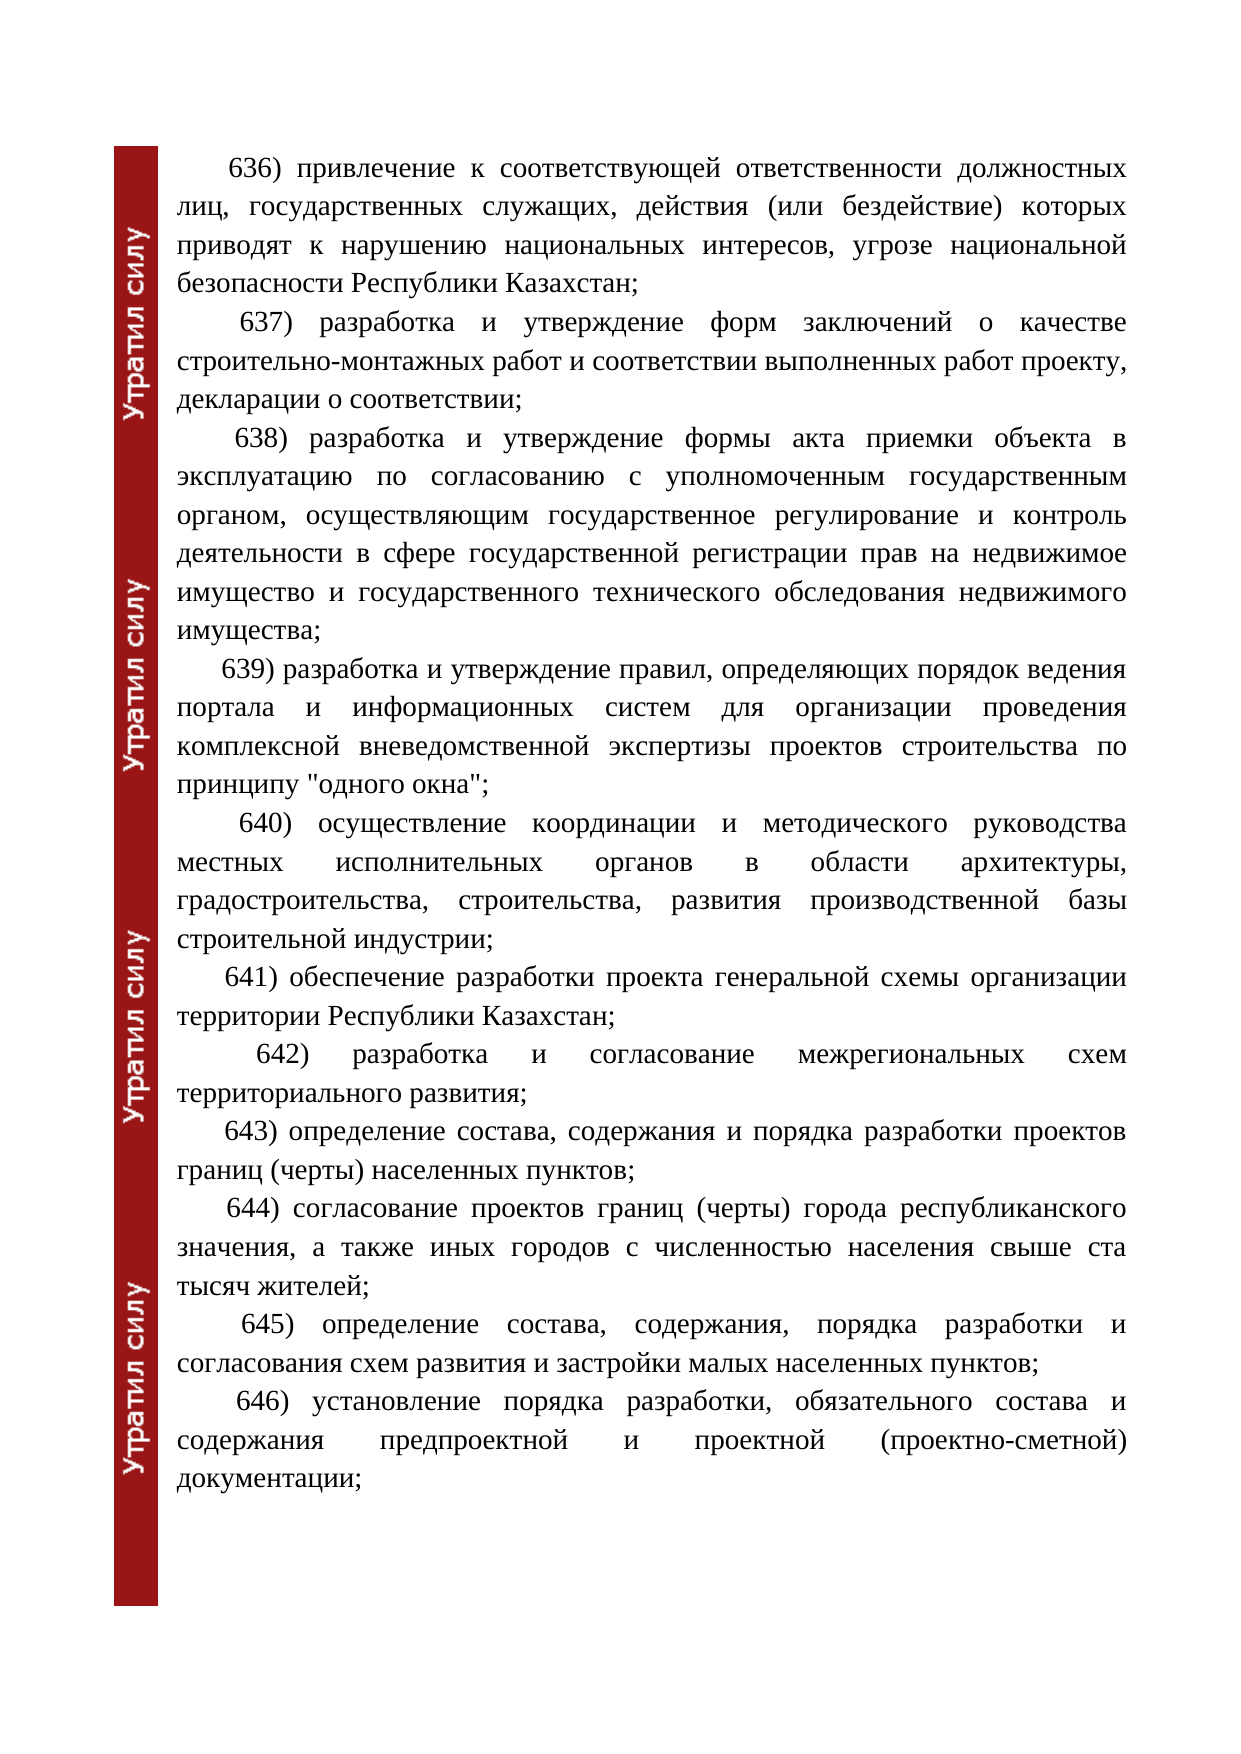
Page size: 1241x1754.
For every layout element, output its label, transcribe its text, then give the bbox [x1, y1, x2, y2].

text 637) разработка и утверждение форм заключений о качестве строительно-монтажных работ и соответствии выполненных работ проекту, декларации о соответствии; [112, 304, 1128, 415]
picture [114, 1378, 158, 1383]
picture [114, 954, 158, 959]
picture [114, 415, 158, 420]
picture [114, 299, 158, 304]
text 641) обеспечение разработки проекта генеральной схемы организации территории Республики Казахстан; [112, 959, 1128, 1031]
text 636) привлечение к соответствующей ответственности должностных лиц, государственных служащих, действия (или бездействие) которых приводят к нарушению национальных интересов, угрозе национальной безопасности Республики Казахстан; [112, 150, 1128, 299]
picture [114, 1494, 158, 1606]
text 640) осуществление координации и методического руководства местных исполнительных органов в области архитектуры, градостроительства, строительства, развития производственной базы строительной индустрии; [112, 805, 1128, 954]
text 643) определение состава, содержания и порядка разработки проектов границ (черты) населенных пунктов; [112, 1113, 1128, 1186]
text 646) установление порядка разработки, обязательного состава и содержания предпроектной и проектной (проектно-сметной) документации; [112, 1383, 1128, 1494]
picture [114, 1031, 158, 1036]
text 639) разработка и утверждение правил, определяющих порядок ведения портала и информационных систем для организации проведения комплексной вневедомственной экспертизы проектов строительства по принципу "одного окна"; [112, 651, 1128, 800]
picture [114, 1108, 158, 1113]
picture [114, 1301, 158, 1306]
text 644) согласование проектов границ (черты) города республиканского значения, а также иных городов с численностью населения свыше ста тысяч жителей; [112, 1191, 1128, 1301]
text 645) определение состава, содержания, порядка разработки и согласования схем развития и застройки малых населенных пунктов; [112, 1306, 1128, 1378]
picture [114, 800, 158, 805]
picture [114, 646, 158, 651]
text 638) разработка и утверждение формы акта приемки объекта в эксплуатацию по согласованию с уполномоченным государственным органом, осуществляющим государственное регулирование и контроль деятельности в сфере государственной регистрации прав на недвижимое имущество и государственного технического обследования недвижимого имущества; [112, 420, 1128, 646]
picture [114, 1186, 158, 1191]
picture [114, 146, 158, 150]
text 642) разработка и согласование межрегиональных схем территориального развития; [112, 1036, 1128, 1108]
